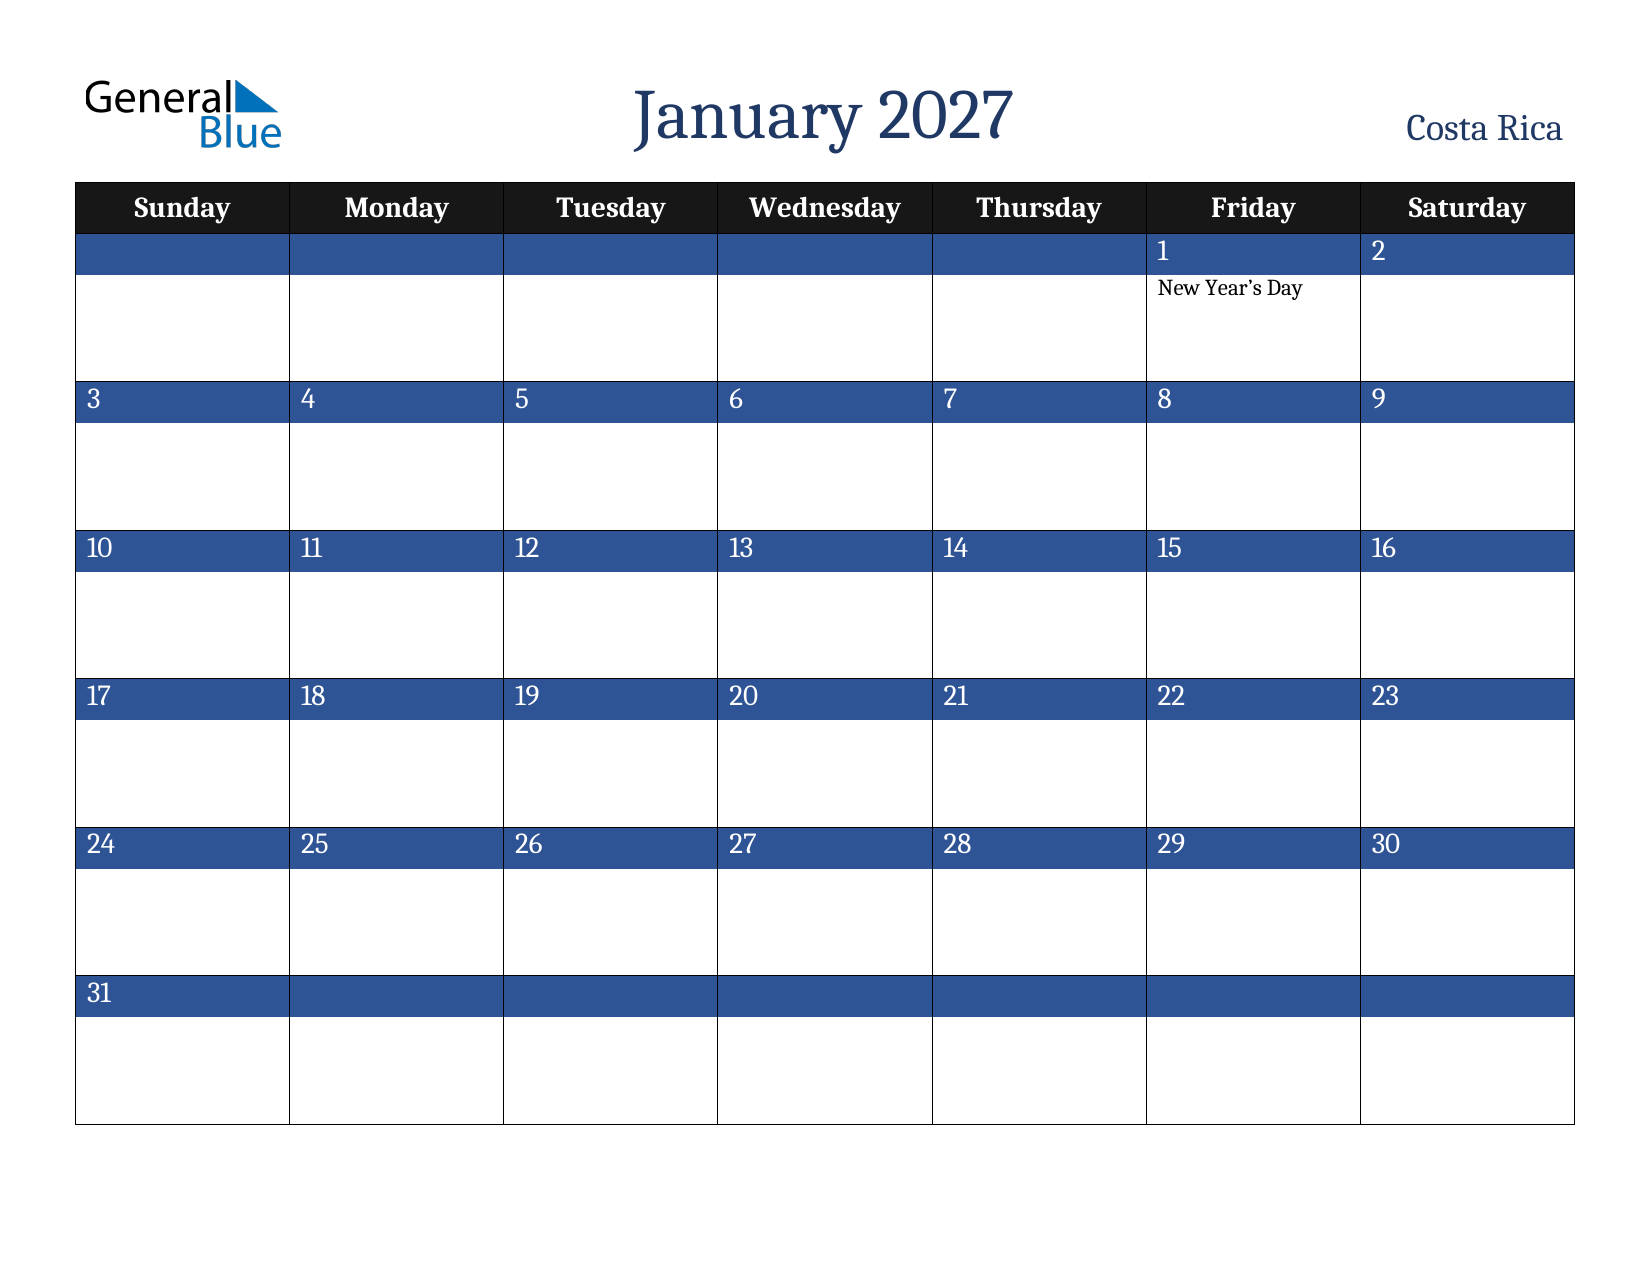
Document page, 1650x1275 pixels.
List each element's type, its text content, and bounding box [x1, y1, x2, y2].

table_cell 24 [76, 828, 289, 869]
table_cell 26 [504, 828, 717, 869]
table_cell [933, 234, 1146, 275]
table_cell [933, 720, 1146, 827]
table_cell [718, 423, 932, 530]
table_cell [1147, 869, 1360, 975]
table_cell [1147, 423, 1360, 530]
table_cell New Year’s Day [1147, 275, 1360, 381]
picture [86, 80, 281, 148]
table_cell [1147, 1017, 1360, 1123]
table_cell 17 [76, 679, 289, 720]
table_cell Wednesday [718, 183, 932, 233]
table_cell [718, 869, 932, 975]
table_cell 28 [933, 828, 1146, 869]
table_cell [290, 869, 503, 975]
table_cell [718, 1017, 932, 1123]
table_cell [504, 720, 717, 827]
table_cell [1361, 976, 1574, 1017]
table_cell [1147, 976, 1360, 1017]
table_cell [933, 423, 1146, 530]
table_cell [76, 572, 289, 678]
table_cell [504, 234, 717, 275]
table_cell 13 [718, 531, 932, 572]
table_cell [290, 572, 503, 678]
table_cell 31 [76, 976, 289, 1017]
table_cell Sunday [76, 183, 289, 233]
table_cell [76, 423, 289, 530]
table_cell [504, 572, 717, 678]
table_cell [1361, 423, 1574, 530]
table_header January 2027 [504, 75, 1146, 182]
table_cell 14 [933, 531, 1146, 572]
table_cell [504, 1017, 717, 1123]
table_cell 27 [718, 828, 932, 869]
table_cell 25 [290, 828, 503, 869]
table_cell [76, 720, 289, 827]
table_cell 5 [504, 382, 717, 423]
table_cell 12 [504, 531, 717, 572]
table_cell [1147, 720, 1360, 827]
table_cell [933, 572, 1146, 678]
table_cell [1361, 1017, 1574, 1123]
table_cell Monday [290, 183, 503, 233]
table_cell [718, 234, 932, 275]
table_cell [76, 275, 289, 381]
table_cell [504, 976, 717, 1017]
table_cell 8 [1147, 382, 1360, 423]
table_cell Saturday [1361, 183, 1574, 233]
table_cell 1 [1147, 234, 1360, 275]
table_cell 10 [76, 531, 289, 572]
table_cell 20 [718, 679, 932, 720]
table_cell [504, 275, 717, 381]
table_cell 7 [933, 382, 1146, 423]
table_cell [933, 976, 1146, 1017]
table_cell 22 [1147, 679, 1360, 720]
table_cell 21 [933, 679, 1146, 720]
table_cell [504, 423, 717, 530]
table_cell 19 [504, 679, 717, 720]
table_cell [933, 1017, 1146, 1123]
table_cell Thursday [933, 183, 1146, 233]
table_cell [933, 869, 1146, 975]
table_cell [290, 423, 503, 530]
table_cell [290, 1017, 503, 1123]
table_cell [718, 275, 932, 381]
table_cell [290, 275, 503, 381]
table_cell 3 [76, 382, 289, 423]
table_cell 23 [1361, 679, 1574, 720]
table_header Costa Rica [1146, 75, 1574, 182]
table_cell [504, 869, 717, 975]
table_cell [718, 976, 932, 1017]
table_cell 6 [718, 382, 932, 423]
table_cell [1361, 275, 1574, 381]
table_cell Tuesday [504, 183, 717, 233]
table_cell [718, 720, 932, 827]
table_cell 29 [1147, 828, 1360, 869]
table_cell [76, 234, 289, 275]
table_cell [933, 275, 1146, 381]
table_cell [290, 234, 503, 275]
table_cell [290, 976, 503, 1017]
table_cell [1361, 572, 1574, 678]
table_cell [718, 572, 932, 678]
table_cell 9 [1361, 382, 1574, 423]
table_cell 15 [1147, 531, 1360, 572]
table_cell 11 [290, 531, 503, 572]
table_cell [1361, 869, 1574, 975]
table_cell 2 [1361, 234, 1574, 275]
table_cell [290, 720, 503, 827]
table_cell 18 [290, 679, 503, 720]
table_cell Friday [1147, 183, 1360, 233]
table_header [76, 75, 503, 182]
table_cell [1361, 720, 1574, 827]
table_cell [76, 869, 289, 975]
table_cell 4 [290, 382, 503, 423]
table_cell [76, 1017, 289, 1123]
table_cell 30 [1361, 828, 1574, 869]
table_cell 16 [1361, 531, 1574, 572]
table_cell [1147, 572, 1360, 678]
